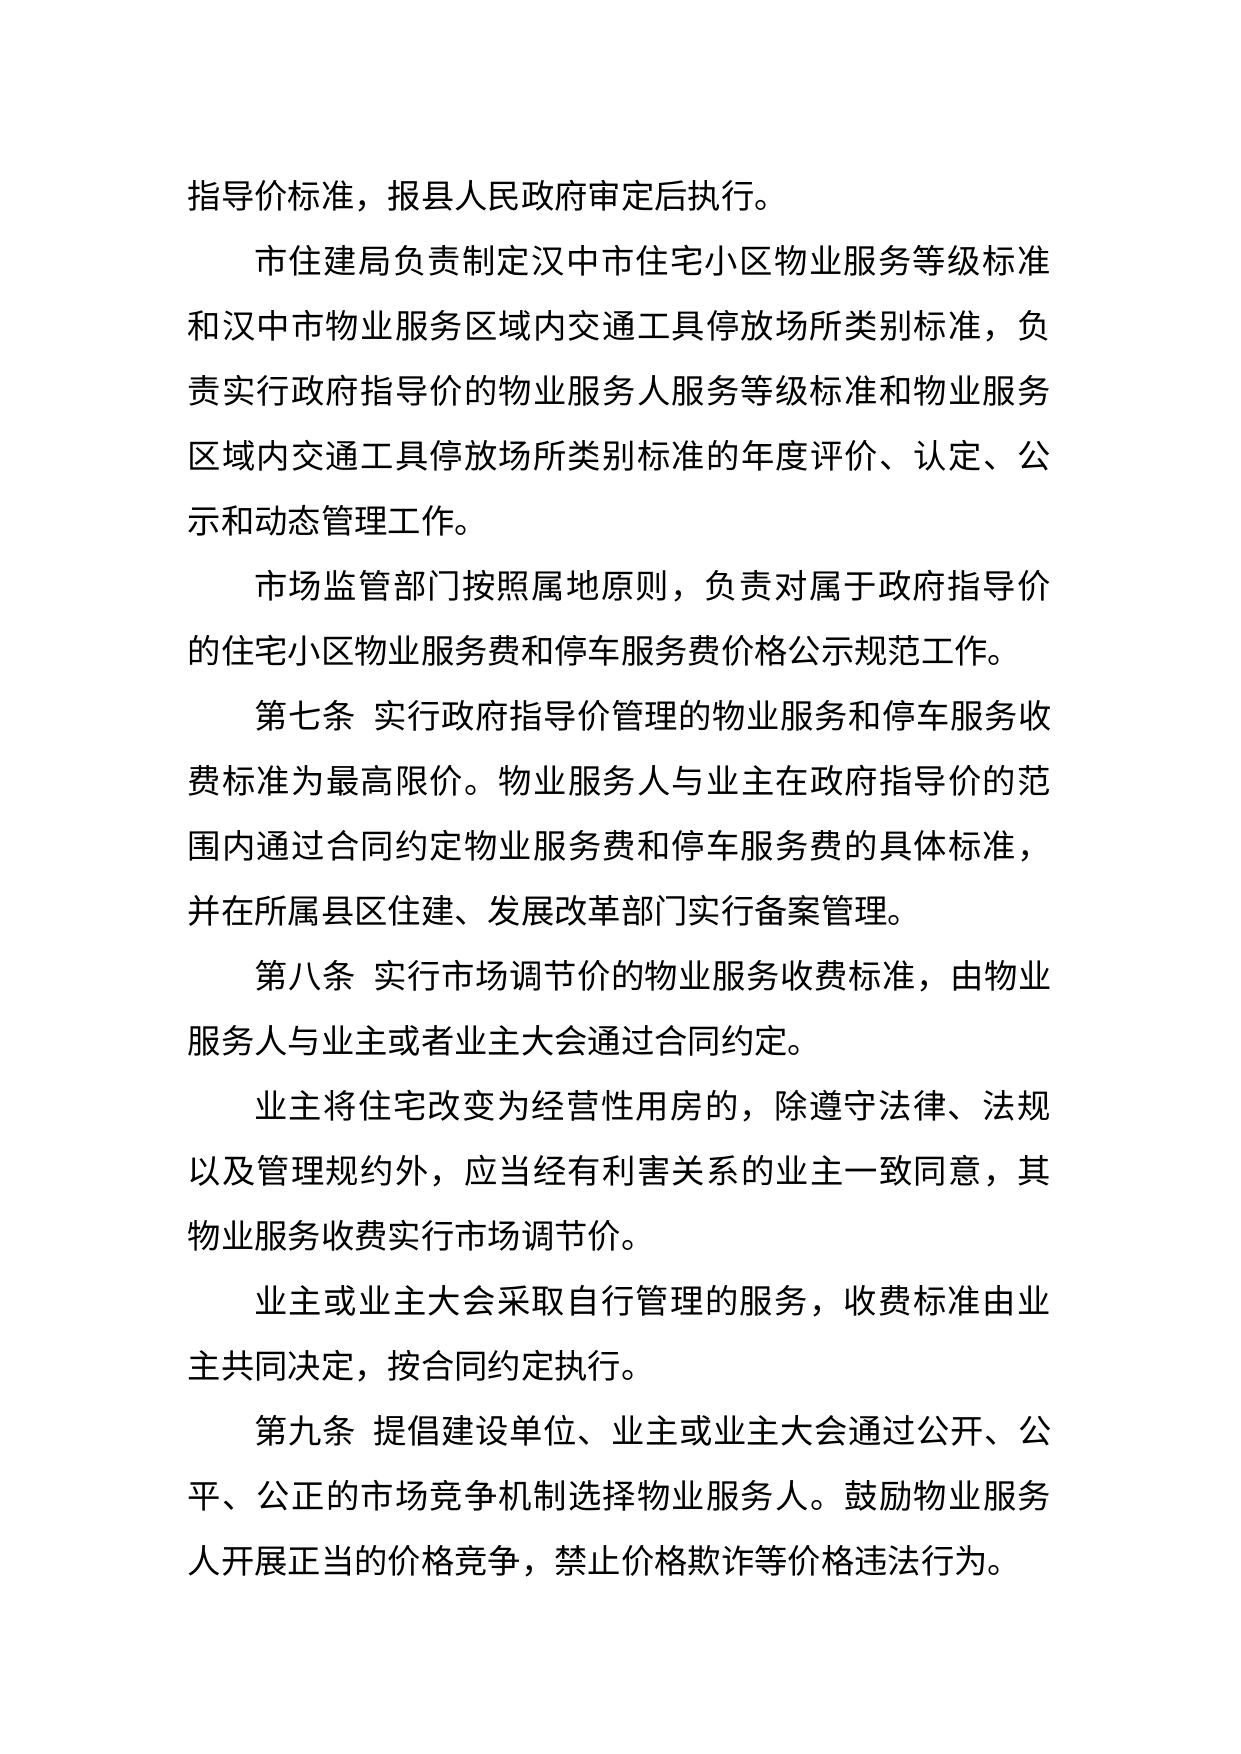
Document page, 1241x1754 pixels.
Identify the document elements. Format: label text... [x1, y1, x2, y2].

text 业主将住宅改变为经营性用房的，除遵守法律、法规以及管理规约外，应当经有利害关系的业主一致同意，其物业服务收费实行市场调节价。 [187, 1072, 1053, 1267]
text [187, 162, 1053, 227]
text 第八条 实行市场调节价的物业服务收费标准，由物业服务人与业主或者业主大会通过合同约定。 [187, 942, 1053, 1072]
text 第七条 实行政府指导价管理的物业服务和停车服务收费标准为最高限价。物业服务人与业主在政府指导价的范围内通过合同约定物业服务费和停车服务费的具体标准，并在所属县区住建、发展改革部门实行备案管理。 [187, 682, 1053, 942]
text 第九条 提倡建设单位、业主或业主大会通过公开、公平、公正的市场竞争机制选择物业服务人。鼓励物业服务人开展正当的价格竞争，禁止价格欺诈等价格违法行为。 [187, 1397, 1053, 1592]
text 市住建局负责制定汉中市住宅小区物业服务等级标准和汉中市物业服务区域内交通工具停放场所类别标准，负责实行政府指导价的物业服务人服务等级标准和物业服务区域内交通工具停放场所类别标准的年度评价、认定、公示和动态管理工作。 [187, 227, 1053, 552]
text 市场监管部门按照属地原则，负责对属于政府指导价的住宅小区物业服务费和停车服务费价格公示规范工作。 [187, 552, 1053, 682]
text 业主或业主大会采取自行管理的服务，收费标准由业主共同决定，按合同约定执行。 [187, 1267, 1053, 1397]
